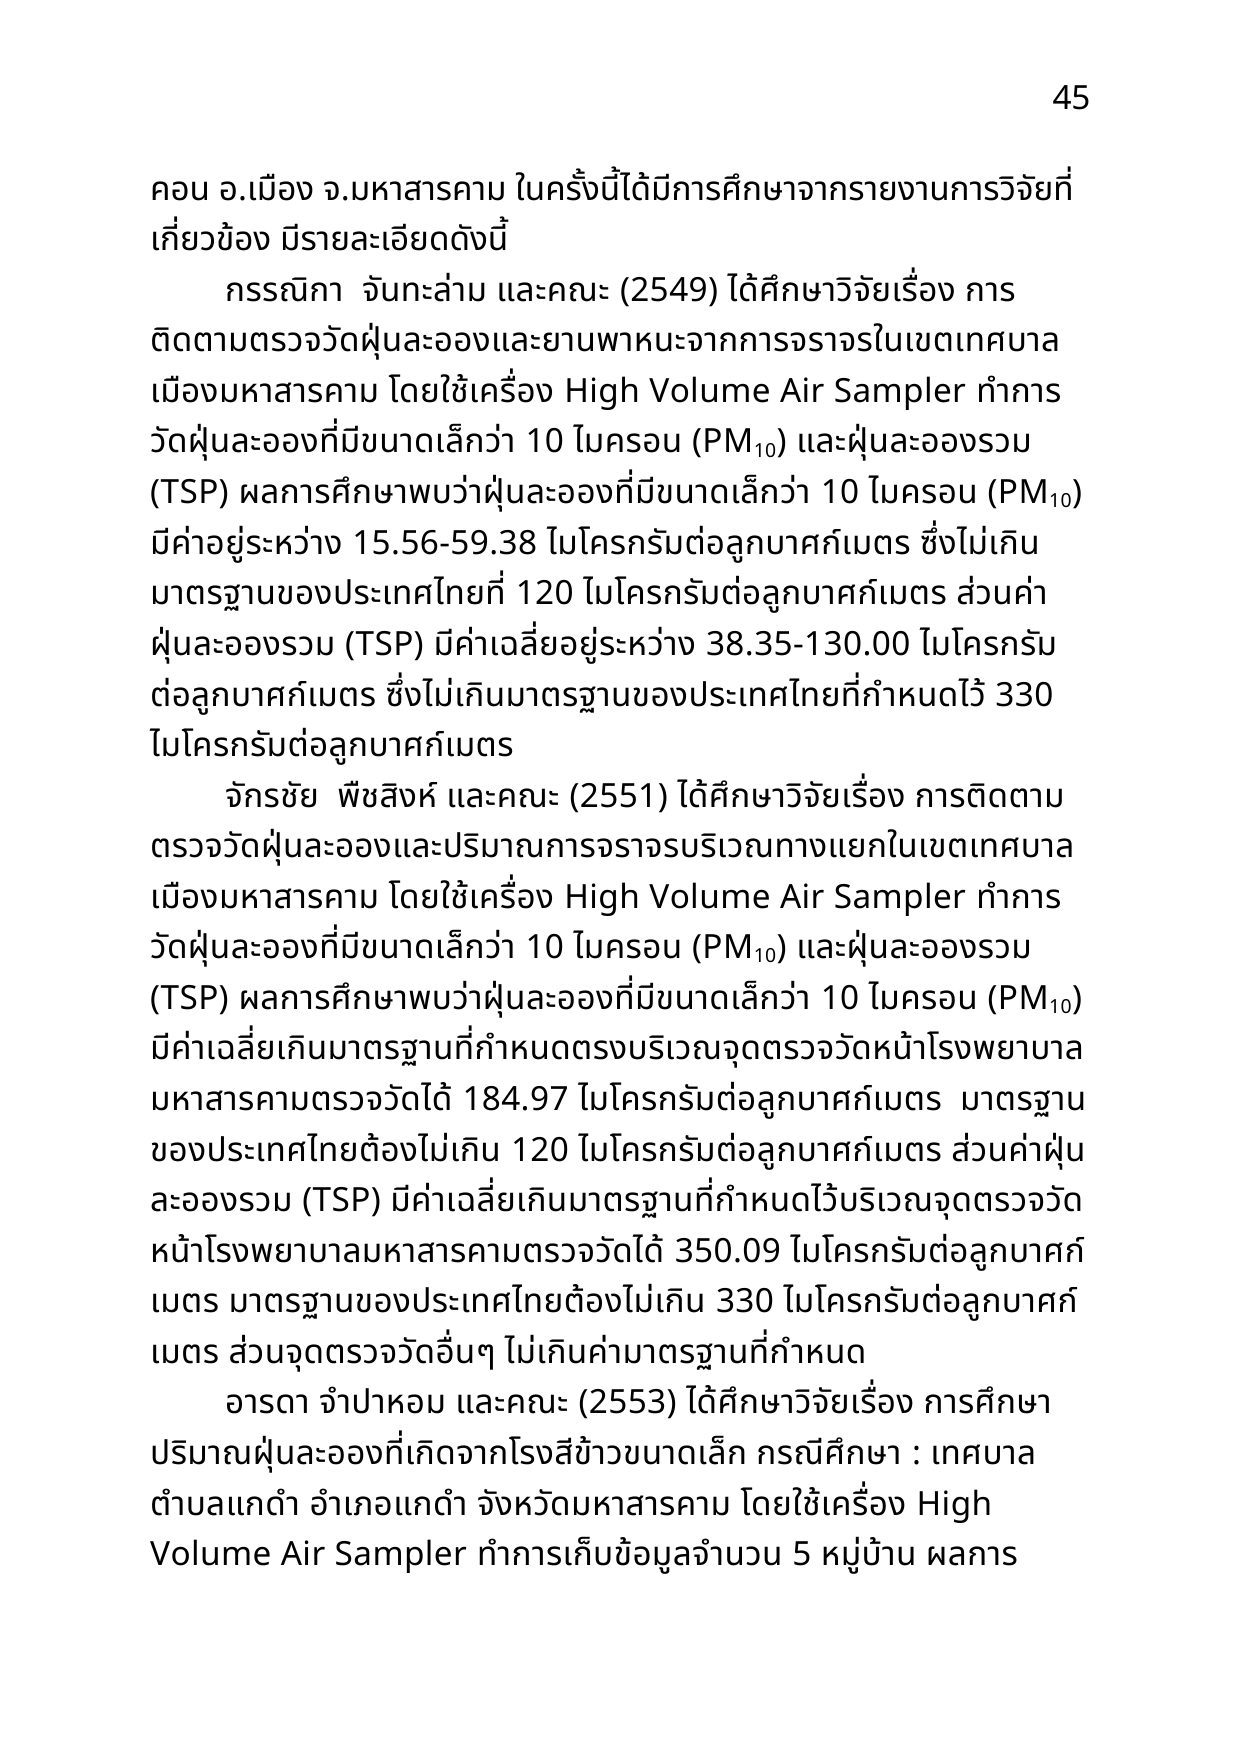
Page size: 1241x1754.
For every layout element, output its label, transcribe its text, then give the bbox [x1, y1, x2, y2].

text กรรณิกา จันทะล่าม และคณะ (2549) ได้ศึกษาวิจัยเรื่อง การติดตามตรวจวัดฝุ่นละอองและยานพาหนะจากการจราจรในเขตเทศบาลเมืองมหาสารคาม โดยใช้เครื่อง High Volume Air Sampler ทำการวัดฝุ่นละอองที่มีขนาดเล็กว่า 10 ไมครอน (PM10) และฝุ่นละอองรวม (TSP) ผลการศึกษาพบว่าฝุ่นละอองที่มีขนาดเล็กว่า 10 ไมครอน (PM10) มีค่าอยู่ระหว่าง 15.56-59.38 ไมโครกรัมต่อลูกบาศก์เมตร ซึ่งไม่เกินมาตรฐานของประเทศไทยที่ 120 ไมโครกรัมต่อลูกบาศก์เมตร ส่วนค่าฝุ่นละอองรวม (TSP) มีค่าเฉลี่ยอยู่ระหว่าง 38.35-130.00 ไมโครกรัมต่อลูกบาศก์เมตร ซึ่งไม่เกินมาตรฐานของประเทศไทยที่กำหนดไว้ 330 ไมโครกรัมต่อลูกบาศก์เมตร [150, 266, 1090, 771]
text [150, 164, 1090, 266]
text จักรชัย พืชสิงห์ และคณะ (2551) ได้ศึกษาวิจัยเรื่อง การติดตามตรวจวัดฝุ่นละอองและปริมาณการจราจรบริเวณทางแยกในเขตเทศบาลเมืองมหาสารคาม โดยใช้เครื่อง High Volume Air Sampler ทำการวัดฝุ่นละอองที่มีขนาดเล็กว่า 10 ไมครอน (PM10) และฝุ่นละอองรวม (TSP) ผลการศึกษาพบว่าฝุ่นละอองที่มีขนาดเล็กว่า 10 ไมครอน (PM10) มีค่าเฉลี่ยเกินมาตรฐานที่กำหนดตรงบริเวณจุดตรวจวัดหน้าโรงพยาบาลมหาสารคามตรวจวัดได้ 184.97 ไมโครกรัมต่อลูกบาศก์เมตร มาตรฐานของประเทศไทยต้องไม่เกิน 120 ไมโครกรัมต่อลูกบาศก์เมตร ส่วนค่าฝุ่นละอองรวม (TSP) มีค่าเฉลี่ยเกินมาตรฐานที่กำหนดไว้บริเวณจุดตรวจวัดหน้าโรงพยาบาลมหาสารคามตรวจวัดได้ 350.09 ไมโครกรัมต่อลูกบาศก์เมตร มาตรฐานของประเทศไทยต้องไม่เกิน 330 ไมโครกรัมต่อลูกบาศก์เมตร ส่วนจุดตรวจวัดอื่นๆ ไม่เกินค่ามาตรฐานที่กำหนด [150, 771, 1090, 1378]
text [150, 1378, 1090, 1581]
